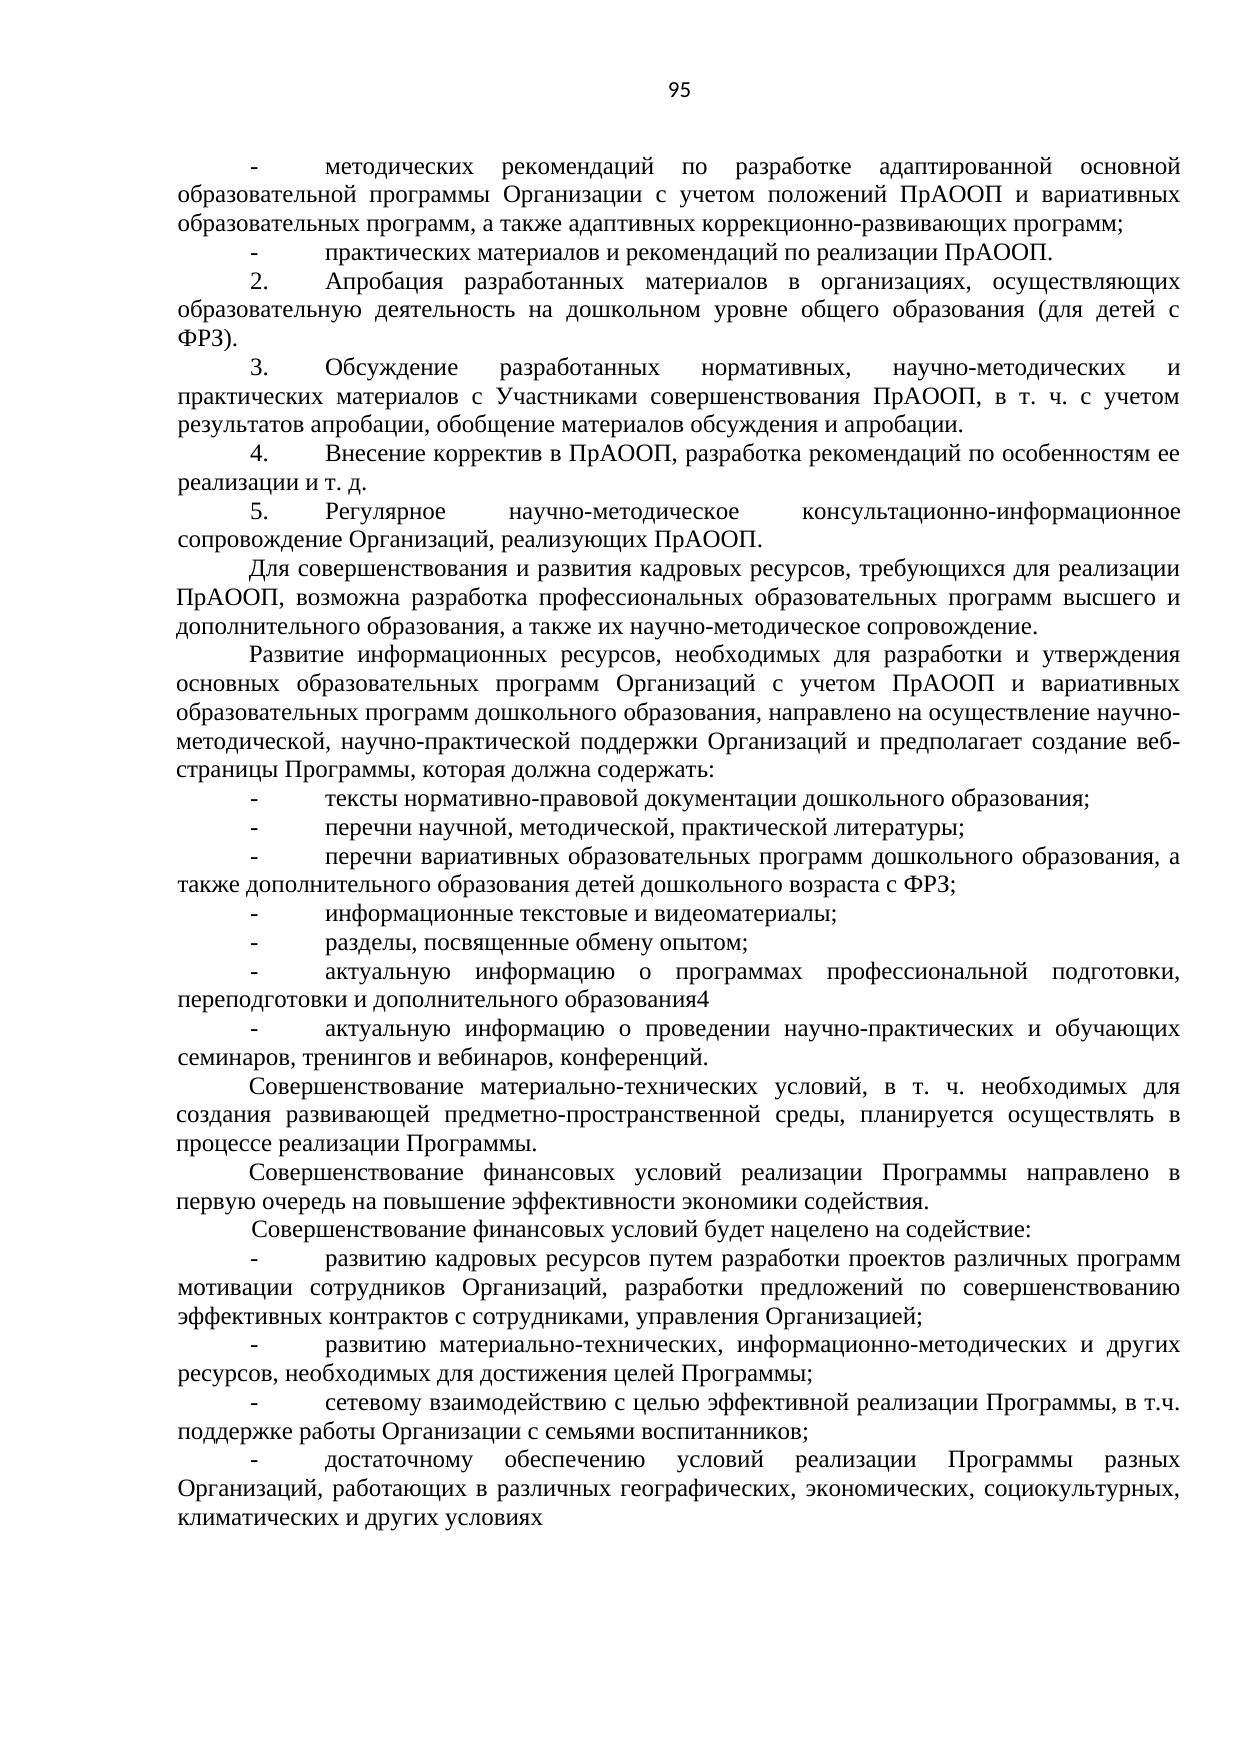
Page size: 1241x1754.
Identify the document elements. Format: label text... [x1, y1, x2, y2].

text Совершенствование финансовых условий реализации Программы направлено в первую очередь на повышение эффективности экономики содействия. [176, 1157, 1181, 1214]
text Совершенствование материально-технических условий, в т. ч. необходимых для создания развивающей предметно-пространственной среды, планируется осуществлять в процессе реализации Программы. [176, 1071, 1181, 1157]
list информационные текстовые и видеоматериалы; [177, 898, 1181, 927]
list актуальную информацию о программах профессиональной подготовки, переподготовки и дополнительного образования4 [177, 956, 1181, 1013]
list перечни вариативных образовательных программ дошкольного образования, а также дополнительного образования детей дошкольного возраста с ФРЗ; [177, 841, 1181, 898]
list развитию кадровых ресурсов путем разработки проектов различных программ мотивации сотрудников Организаций, разработки предложений по совершенствованию эффективных контрактов с сотрудниками, управления Организацией; [177, 1243, 1181, 1329]
list Внесение корректив в ПрАООП, разработка рекомендаций по особенностям ее реализации и т. д. [177, 438, 1181, 496]
list Обсуждение разработанных нормативных, научно-методических и практических материалов с Участниками совершенствования ПрАООП, в т. ч. с учетом результатов апробации, обобщение материалов обсуждения и апробации. [177, 352, 1181, 438]
list Апробация разработанных материалов в организациях, осуществляющих образовательную деятельность на дошкольном уровне общего образования (для детей с ФРЗ). [177, 266, 1181, 352]
list перечни научной, методической, практической литературы; [177, 812, 1181, 841]
list тексты нормативно-правовой документации дошкольного образования; [177, 783, 1181, 812]
list достаточному обеспечению условий реализации Программы разных Организаций, работающих в различных географических, экономических, социокультурных, климатических и других условиях [177, 1444, 1181, 1531]
text Развитие информационных ресурсов, необходимых для разработки и утверждения основных образовательных программ Организаций с учетом ПрАООП и вариативных образовательных программ дошкольного образования, направлено на осуществление научно-методической, научно-практической поддержки Организаций и предполагает создание веб-страницы Программы, которая должна содержать: [176, 639, 1181, 783]
text Совершенствование финансовых условий будет нацелено на содействие: [251, 1214, 1181, 1243]
list практических материалов и рекомендаций по реализации ПрАООП. [177, 237, 1181, 266]
list разделы, посвященные обмену опытом; [177, 927, 1181, 956]
list сетевому взаимодействию с целью эффективной реализации Программы, в т.ч. поддержке работы Организации с семьями воспитанников; [177, 1387, 1181, 1444]
text Для совершенствования и развития кадровых ресурсов, требующихся для реализации ПрАООП, возможна разработка профессиональных образовательных программ высшего и дополнительного образования, а также их научно-методическое сопровождение. [176, 553, 1181, 639]
list развитию материально-технических, информационно-методических и других ресурсов, необходимых для достижения целей Программы; [177, 1329, 1181, 1387]
list актуальную информацию о проведении научно-практических и обучающих семинаров, тренингов и вебинаров, конференций. [177, 1013, 1181, 1071]
list методических рекомендаций по разработке адаптированной основной образовательной программы Организации с учетом положений ПрАООП и вариативных образовательных программ, а также адаптивных коррекционно-развивающих программ; [177, 151, 1181, 237]
list Регулярное научно-методическое консультационно-информационное сопровождение Организаций, реализующих ПрАООП. [177, 496, 1181, 553]
